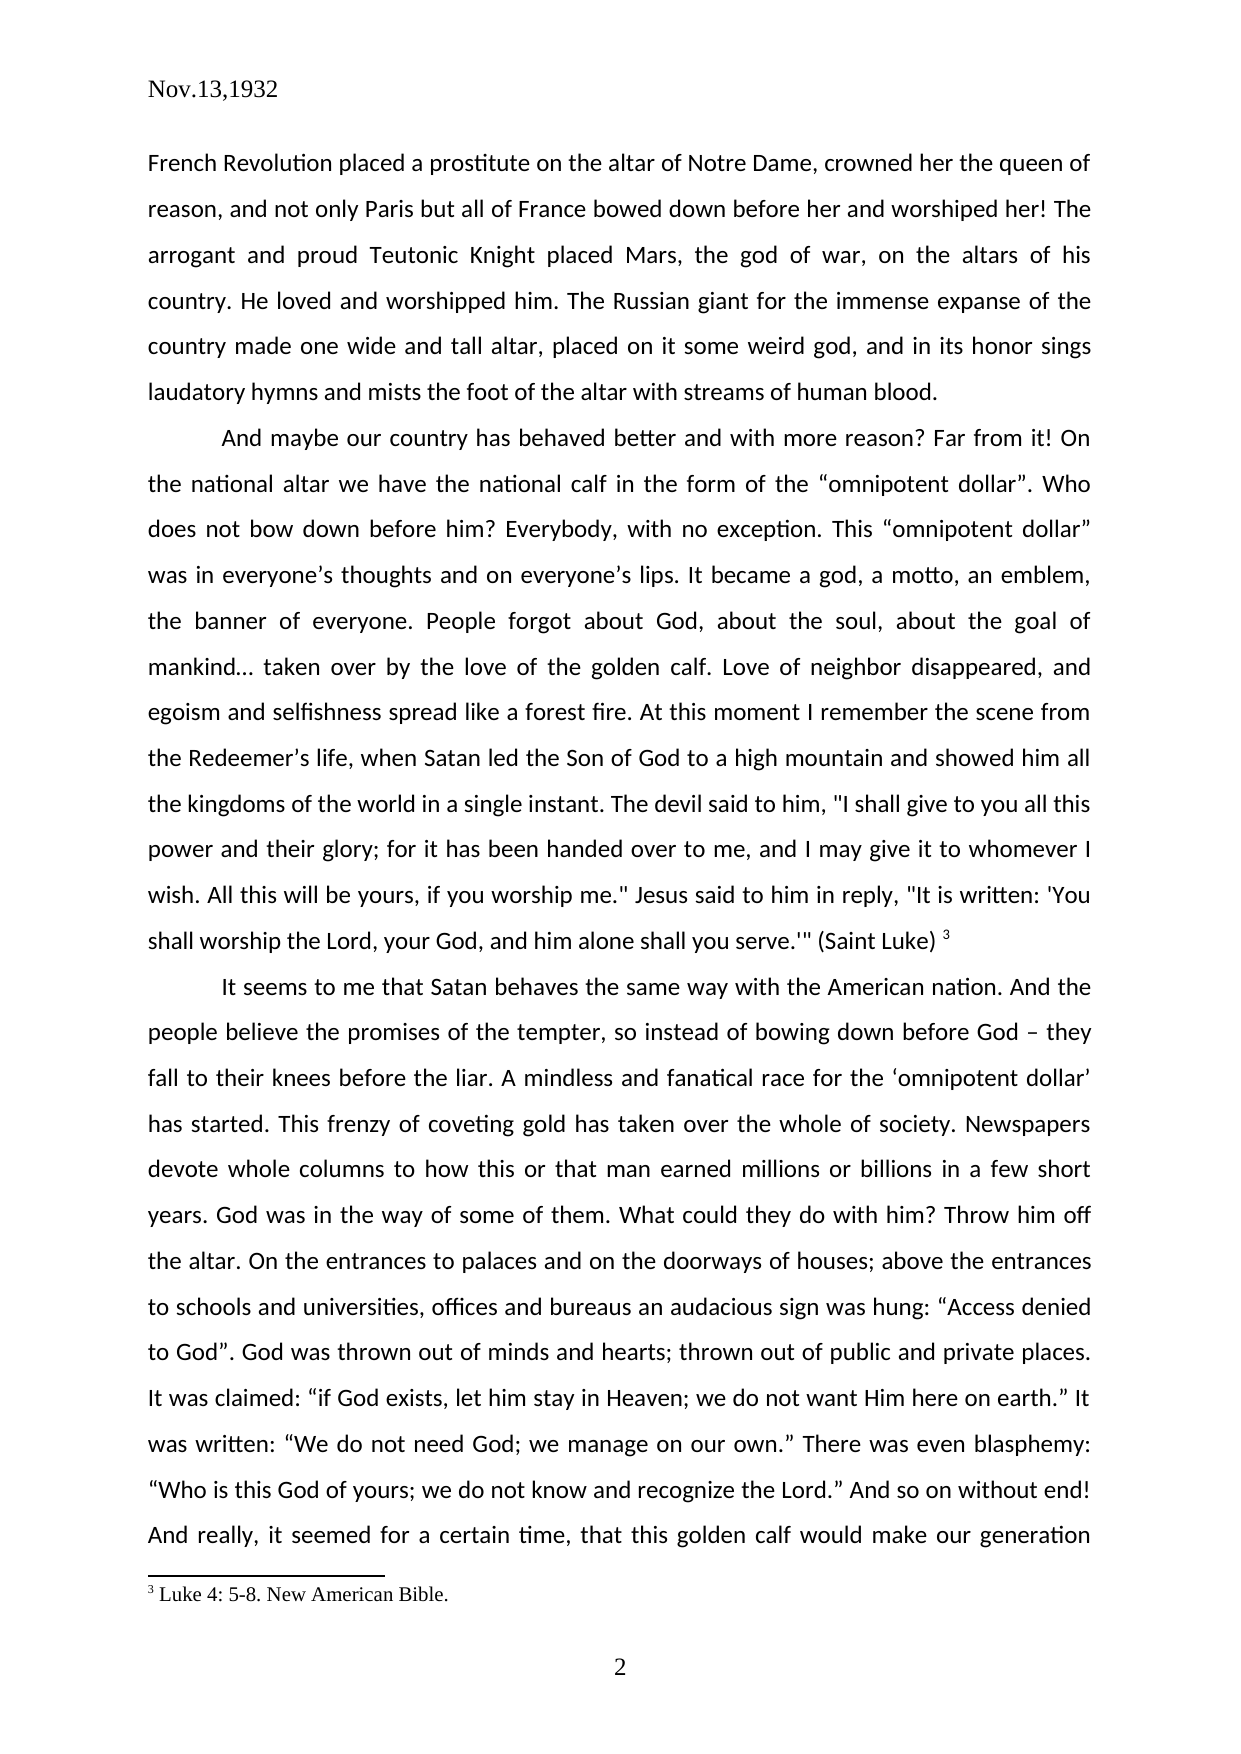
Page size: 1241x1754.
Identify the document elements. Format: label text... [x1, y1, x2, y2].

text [148, 971, 1093, 1550]
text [148, 148, 1093, 407]
text And maybe our country has behaved better and with more reason? Far from it! On the national altar we have the national calf in the form of the “omnipotent dollar”. Who does not bow down before him? Everybody, with no exception. This “omnipotent dollar” was in everyone’s thoughts and on everyone’s lips. It became a god, a motto, an emblem, the banner of everyone. People forgot about God, about the soul, about the goal of mankind… taken over by the love of the golden calf. Love of neighbor disappeared, and egoism and selfishness spread like a forest fire. At this moment I remember the scene from the Redeemer’s life, when Satan led the Son of God to a high mountain and showed him all the kingdoms of the world in a single instant. The devil said to him, "I shall give to you all this power and their glory; for it has been handed over to me, and I may give it to whomever I wish. All this will be yours, if you worship me." Jesus said to him in reply, "It is written: 'You shall worship the Lord, your God, and him alone shall you serve.'" (Saint Luke) [148, 422, 1093, 956]
